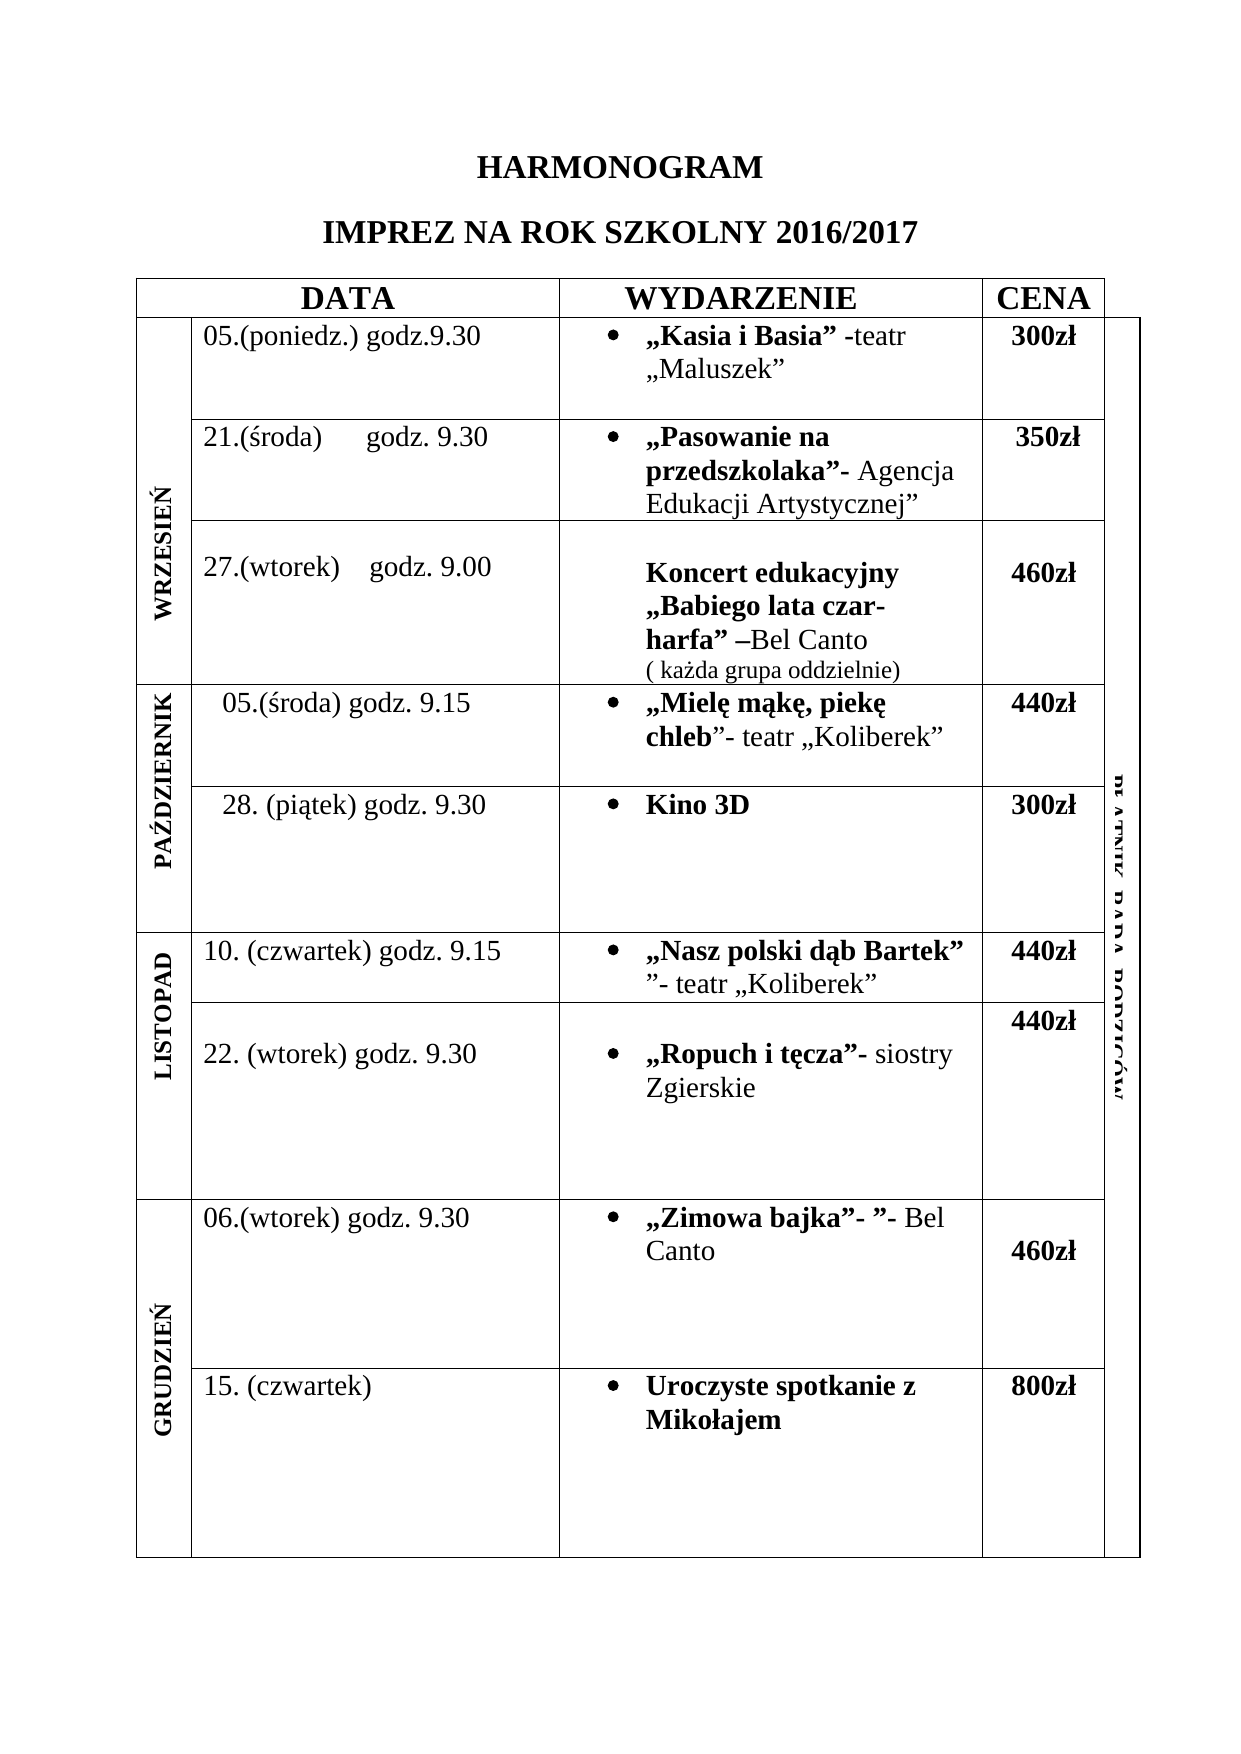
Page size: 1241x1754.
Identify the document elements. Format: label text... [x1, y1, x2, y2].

table_cell 460zł [983, 1200, 1104, 1367]
table_cell Uroczyste spotkanie z Mikołajem [560, 1369, 982, 1557]
table_cell 440zł [983, 1003, 1104, 1199]
table_cell 06.(wtorek) godz. 9.30 [192, 1200, 559, 1367]
table_cell PŁATNIK RADA RODZICÓW [1105, 318, 1139, 1557]
table_cell 10. (czwartek) godz. 9.15 [192, 933, 559, 1002]
table_header DATA [137, 279, 559, 317]
table_cell 28. (piątek) godz. 9.30 [192, 787, 559, 932]
table_cell 460zł [983, 521, 1104, 684]
table_cell PAŹDZIERNIK [137, 685, 191, 932]
table_cell „Mielę mąkę, piekę chleb”- teatr „Koliberek” [560, 685, 982, 786]
table_cell 300zł [983, 318, 1104, 418]
table_cell GRUDZIEŃ [137, 1200, 191, 1557]
table_header WYDARZENIE [560, 279, 982, 317]
table_cell 300zł [983, 787, 1104, 932]
table_cell „Kasia i Basia” -teatr „Maluszek” [560, 318, 982, 418]
table_cell „Nasz polski dąb Bartek” ”- teatr „Koliberek” [560, 933, 982, 1002]
table_cell 05.(poniedz.) godz.9.30 [192, 318, 559, 418]
table_cell Koncert edukacyjny „Babiego lata czar- harfa” –Bel Canto ( każda grupa oddzielnie) [560, 521, 982, 684]
table_cell 440zł [983, 933, 1104, 1002]
table_cell 440zł [983, 685, 1104, 786]
table_cell LISTOPAD [137, 933, 191, 1199]
table_cell „Ropuch i tęcza”- siostry Zgierskie [560, 1003, 982, 1199]
table_cell 800zł [983, 1369, 1104, 1557]
table_cell WRZESIEŃ [137, 318, 191, 684]
text HARMONOGRAM [148, 148, 1093, 186]
table_cell 05.(środa) godz. 9.15 [192, 685, 559, 786]
table_cell 350zł [983, 420, 1104, 520]
table_cell 21.(środa) godz. 9.30 [192, 420, 559, 520]
table_cell 22. (wtorek) godz. 9.30 [192, 1003, 559, 1199]
table_header CENA [983, 279, 1104, 317]
table_cell 15. (czwartek) [192, 1369, 559, 1557]
table_cell 27.(wtorek) godz. 9.00 [192, 521, 559, 684]
table_cell „Pasowanie na przedszkolaka”- Agencja Edukacji Artystycznej” [560, 420, 982, 520]
table_cell Kino 3D [560, 787, 982, 932]
table_cell „Zimowa bajka”- ”- Bel Canto [560, 1200, 982, 1367]
text IMPREZ NA ROK SZKOLNY 2016/2017 [148, 212, 1093, 251]
